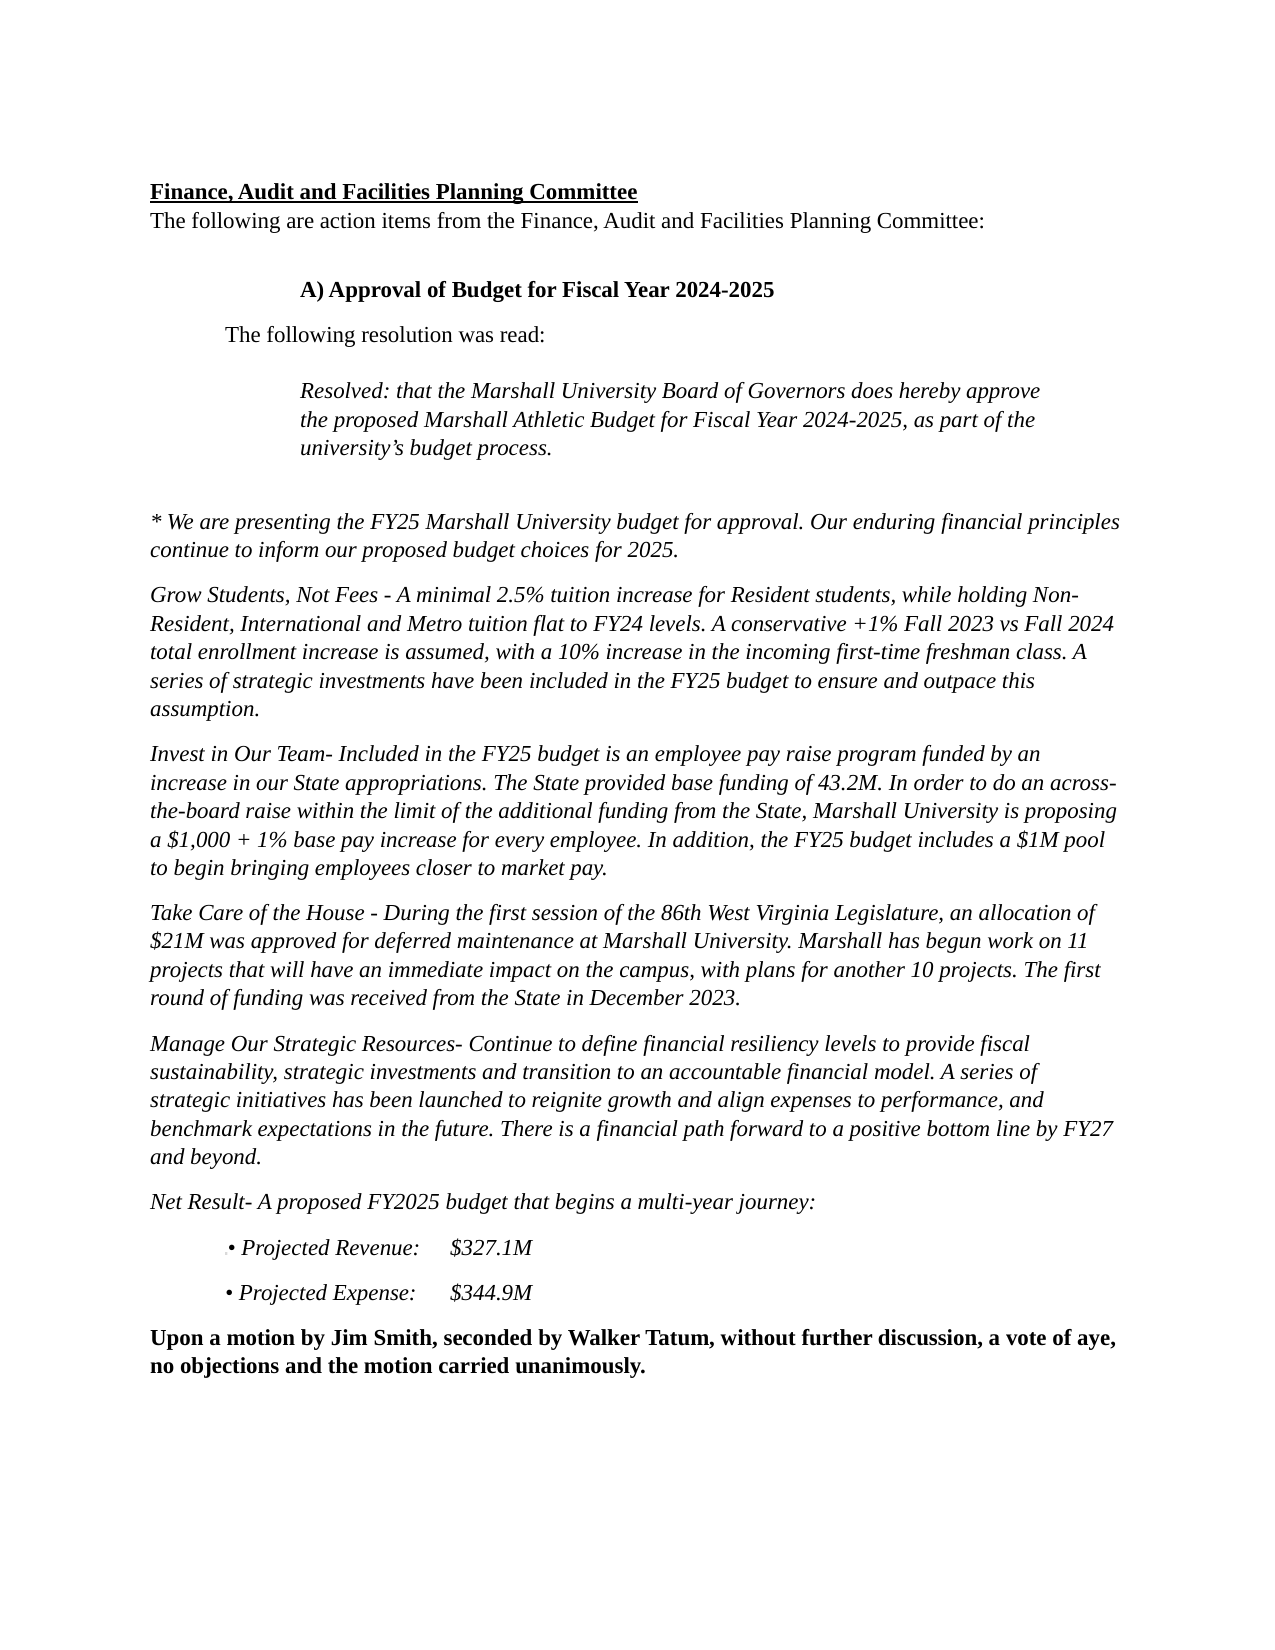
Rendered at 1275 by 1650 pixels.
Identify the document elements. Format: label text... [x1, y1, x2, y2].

text Manage Our Strategic Resources- Continue to define financial resiliency levels to provide fiscal sustainability, strategic investments and transition to an accountable financial model. A series of strategic initiatives has been launched to reignite growth and align expenses to performance, and benchmark expectations in the future. There is a financial path forward to a positive bottom line by FY27 and beyond. [150, 1029, 1125, 1170]
text • Projected Expense: $344.9M [150, 1279, 1125, 1305]
text Resolved: that the Marshall University Board of Governors does hereby approve [150, 377, 1125, 404]
text Net Result- A proposed FY2025 budget that begins a multi-year journey: [150, 1188, 1125, 1215]
text Take Care of the House - During the first session of the 86th West Virginia Legislature, an allocation of $21M was approved for deferred maintenance at Marshall University. Marshall has begun work on 11 projects that will have an immediate impact on the campus, with plans for another 10 projects. The first round of funding was received from the State in December 2023. [150, 899, 1125, 1011]
text The following are action items from the Finance, Audit and Facilities Planning Committee: [150, 207, 1125, 233]
text • Projected Revenue: $327.1M [150, 1233, 1125, 1260]
text university’s budget process. [225, 434, 1125, 461]
text Grow Students, Not Fees - A minimal 2.5% tuition increase for Resident students, while holding Non-Resident, International and Metro tuition flat to FY24 levels. A conservative +1% Fall 2023 vs Fall 2024 total enrollment increase is assumed, with a 10% increase in the incoming first-time freshman class. A series of strategic investments have been included in the FY25 budget to ensure and outpace this assumption. [150, 581, 1125, 722]
text Invest in Our Team- Included in the FY25 budget is an employee pay raise program funded by an increase in our State appropriations. The State provided base funding of 43.2M. In order to do an across-the-board raise within the limit of the additional funding from the State, Marshall University is proposing a $1,000 + 1% base pay increase for every employee. In addition, the FY25 budget includes a $1M pool to begin bringing employees closer to market pay. [150, 740, 1125, 880]
text Upon a motion by Jim Smith, seconded by Walker Tatum, without further discussion, a vote of aye, no objections and the motion carried unanimously. [150, 1324, 1125, 1378]
text A) Approval of Budget for Fiscal Year 2024-2025 [150, 276, 1125, 303]
text the proposed Marshall Athletic Budget for Fiscal Year 2024-2025, as part of the [150, 406, 1125, 432]
text * We are presenting the FY25 Marshall University budget for approval. Our enduring financial principles continue to inform our proposed budget choices for 2025. [150, 508, 1125, 563]
text The following resolution was read: [150, 321, 1125, 348]
text Finance, Audit and Facilities Planning Committee [150, 178, 1125, 205]
